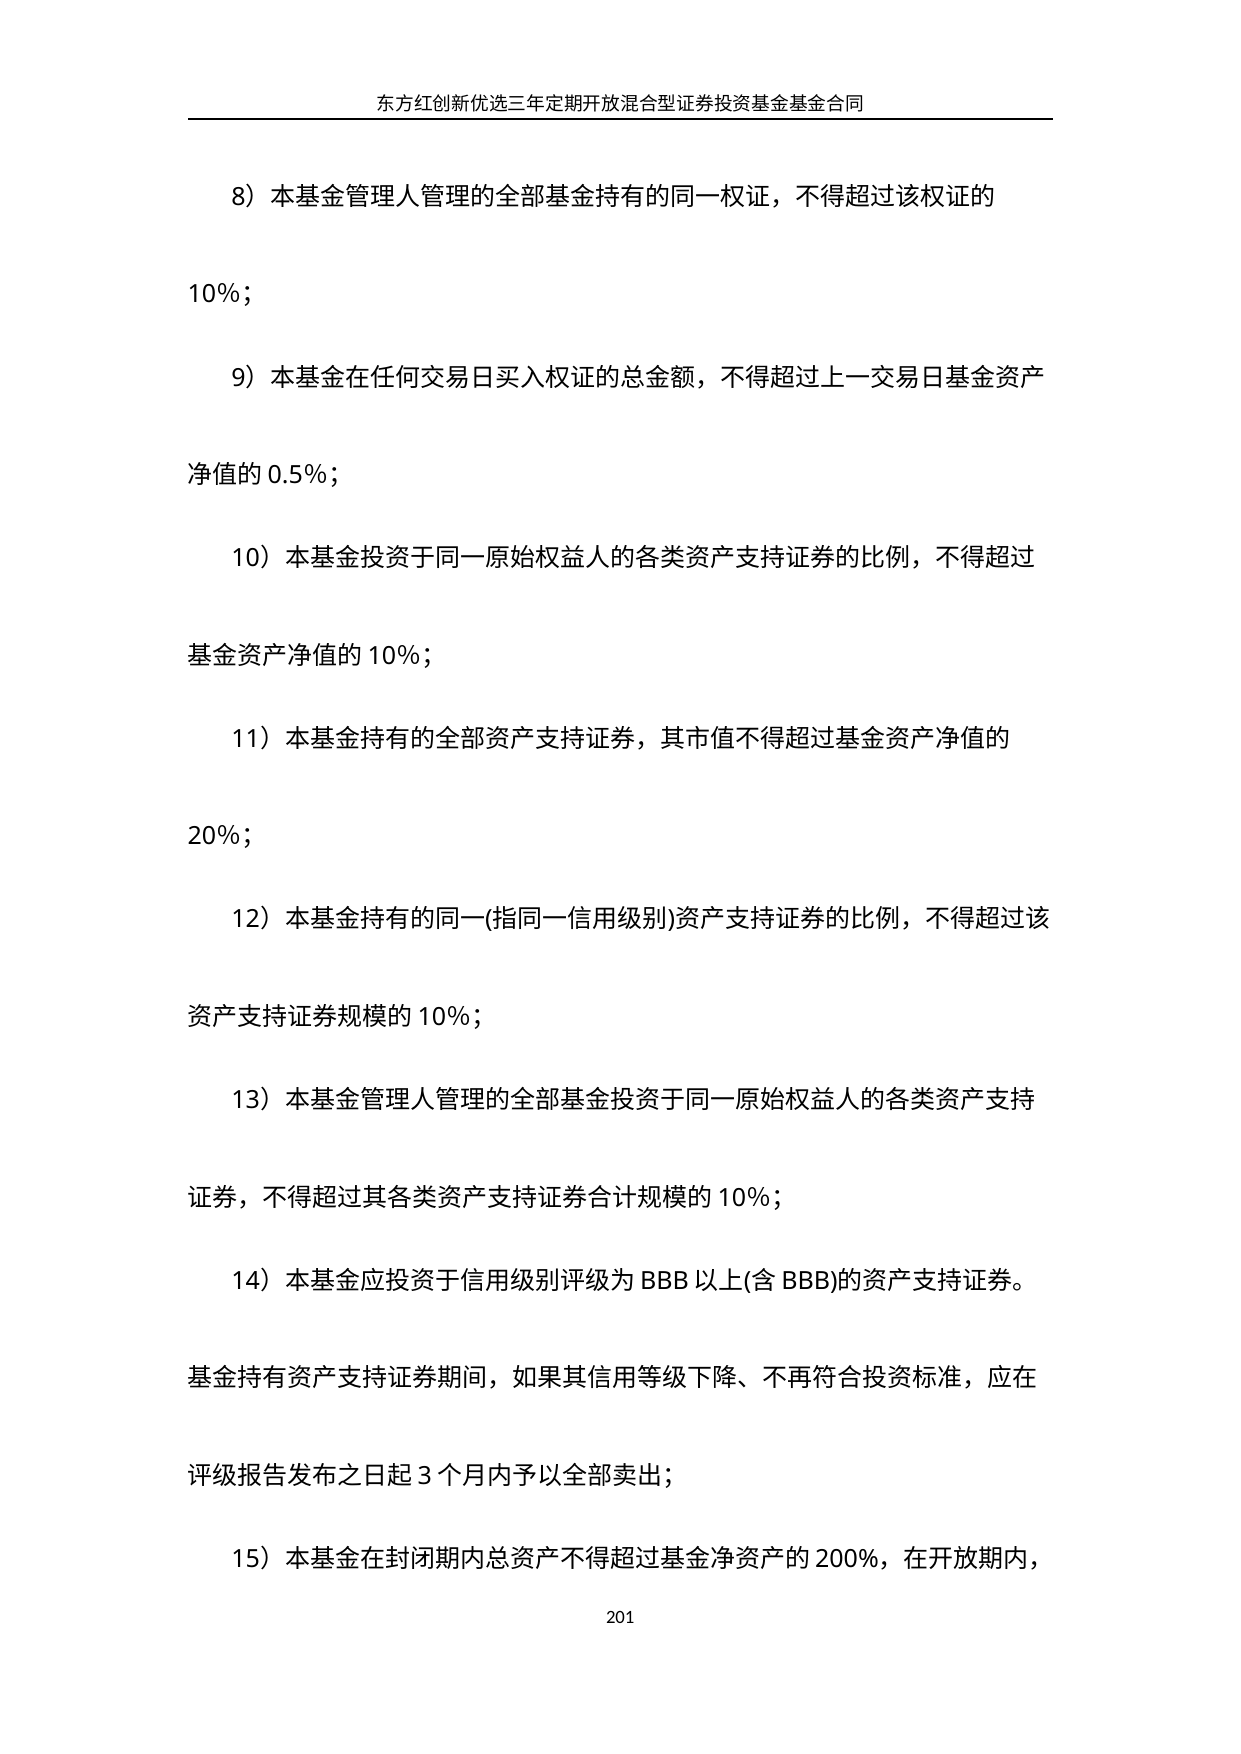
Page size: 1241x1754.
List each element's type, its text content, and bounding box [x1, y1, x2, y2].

text 9）本基金在任何交易日买入权证的总金额，不得超过上一交易日基金资产净值的0.5％； [187, 343, 1053, 505]
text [187, 1524, 1053, 1589]
text 10）本基金投资于同一原始权益人的各类资产支持证券的比例，不得超过基金资产净值的10％； [187, 523, 1053, 686]
text 8）本基金管理人管理的全部基金持有的同一权证，不得超过该权证的10％； [187, 162, 1053, 324]
text 12）本基金持有的同一(指同一信用级别)资产支持证券的比例，不得超过该资产支持证券规模的10％； [187, 884, 1053, 1047]
text 13）本基金管理人管理的全部基金投资于同一原始权益人的各类资产支持证券，不得超过其各类资产支持证券合计规模的10％； [187, 1065, 1053, 1228]
text 11）本基金持有的全部资产支持证券，其市值不得超过基金资产净值的20％； [187, 704, 1053, 866]
text 14）本基金应投资于信用级别评级为BBB以上(含BBB)的资产支持证券。基金持有资产支持证券期间，如果其信用等级下降、不再符合投资标准，应在评级报告发布之日起3个月内予以全部卖出； [187, 1246, 1053, 1506]
